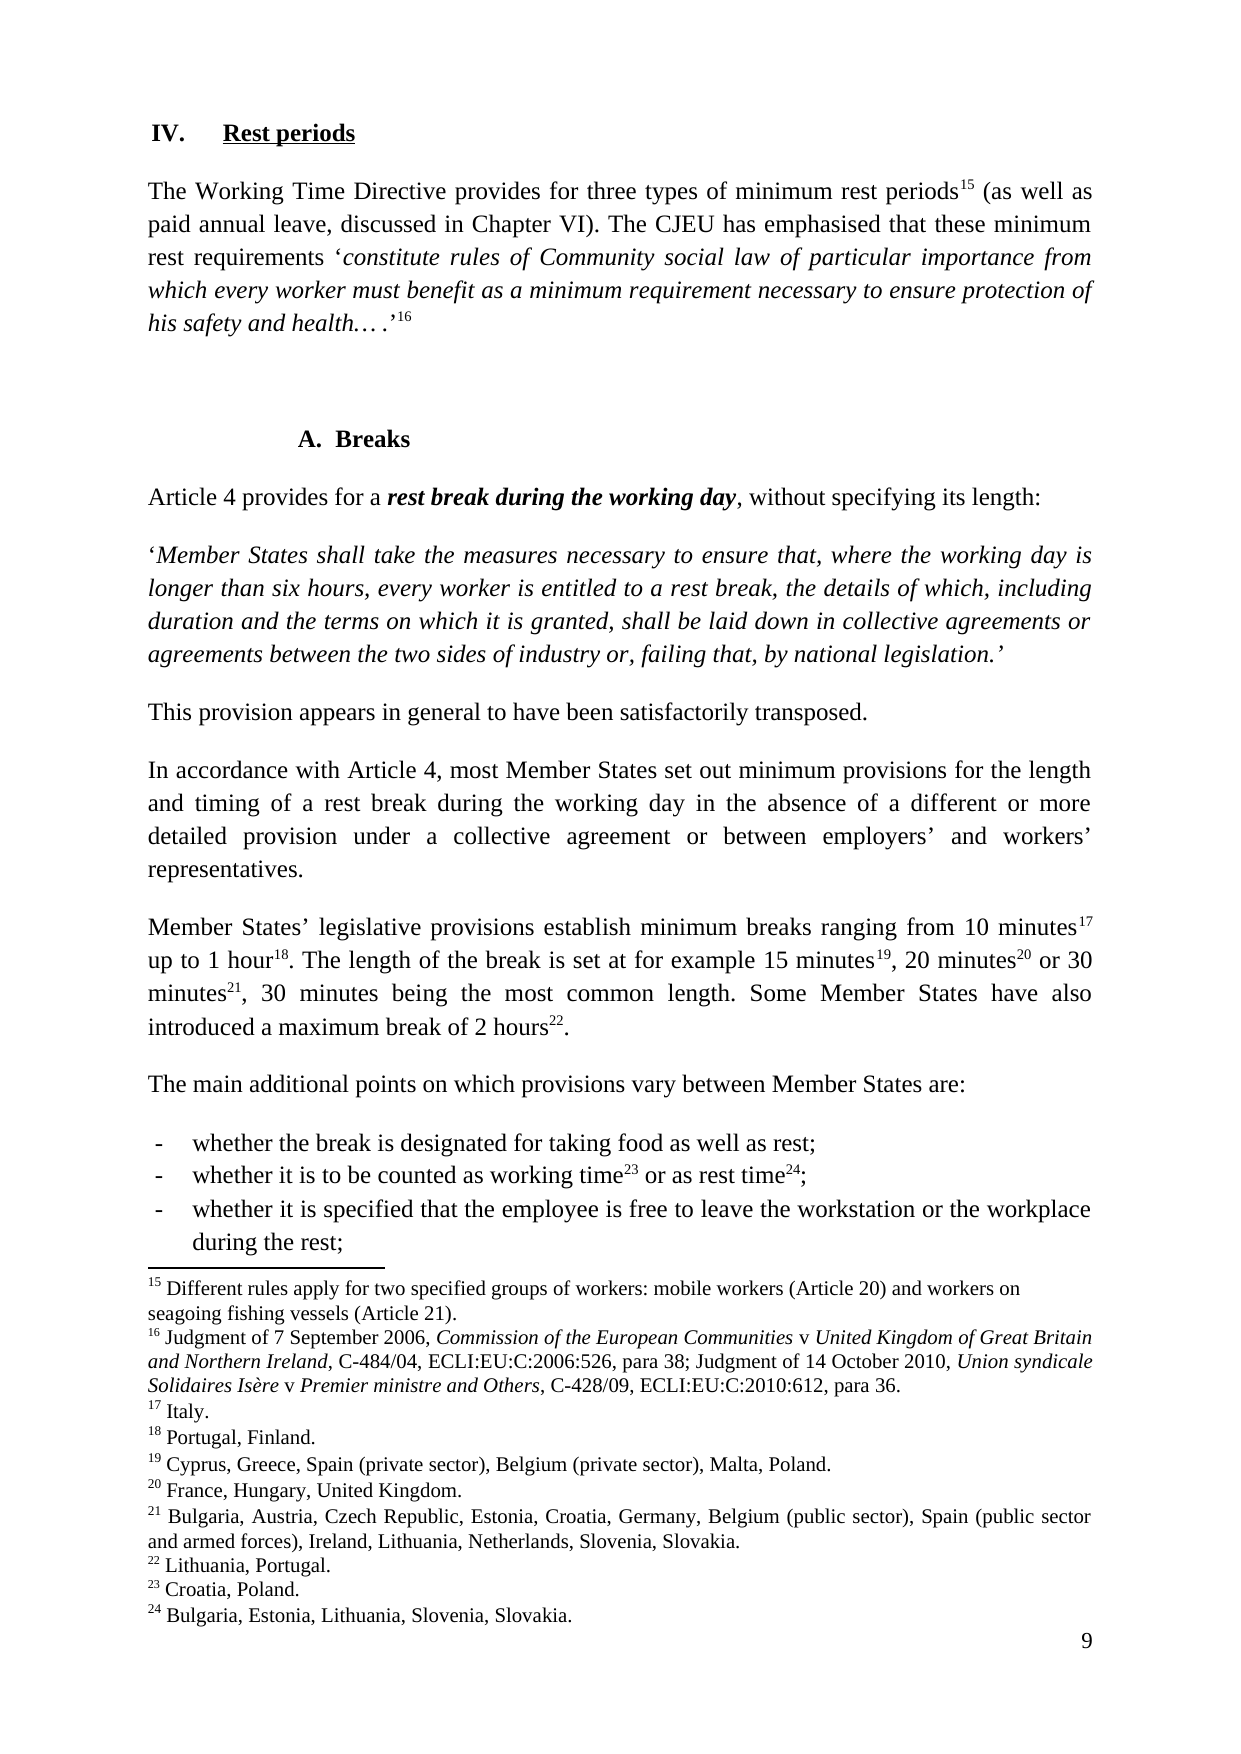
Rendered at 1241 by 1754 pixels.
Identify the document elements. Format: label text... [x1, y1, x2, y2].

text Article 4 provides for a rest break during the working day, without specifying its length: [148, 482, 1093, 511]
subtitle whether it is to be counted as working time or as rest time; [154, 1161, 1093, 1189]
subtitle whether the break is designated for taking food as well as rest; [154, 1128, 1093, 1156]
subtitle Rest periods [185, 118, 1093, 147]
text The Working Time Directive provides for three types of minimum rest periods (as well as paid annual leave, discussed in Chapter VI). The CJEU has emphasised that these minimum rest requirements ‘constitute rules of Community social law of particular importance from which every worker must benefit as a minimum requirement necessary to ensure protection of his safety and health… .’ [148, 176, 1093, 337]
text In accordance with Article 4, most Member States set out minimum provisions for the length and timing of a rest break during the working day in the absence of a different or more detailed provision under a collective agreement or between employers’ and workers’ representatives. [148, 755, 1093, 883]
subtitle Breaks [298, 424, 1093, 453]
subtitle whether it is specified that the employee is free to leave the workstation or the workplace during the rest; [154, 1194, 1093, 1255]
text Member States’ legislative provisions establish minimum breaks ranging from 10 minutes up to 1 hour. The length of the break is set at for example 15 minutes, 20 minutes or 30 minutes, 30 minutes being the most common length. Some Member States have also introduced a maximum break of 2 hours. [148, 912, 1093, 1040]
text ‘Member States shall take the measures necessary to ensure that, where the working day is longer than six hours, every worker is entitled to a rest break, the details of which, including duration and the terms on which it is granted, shall be laid down in collective agreements or agreements between the two sides of industry or, failing that, by national legislation.’ [148, 540, 1093, 668]
text The main additional points on which provisions vary between Member States are: [148, 1069, 1093, 1098]
text This provision appears in general to have been satisfactorily transposed. [148, 697, 1093, 726]
